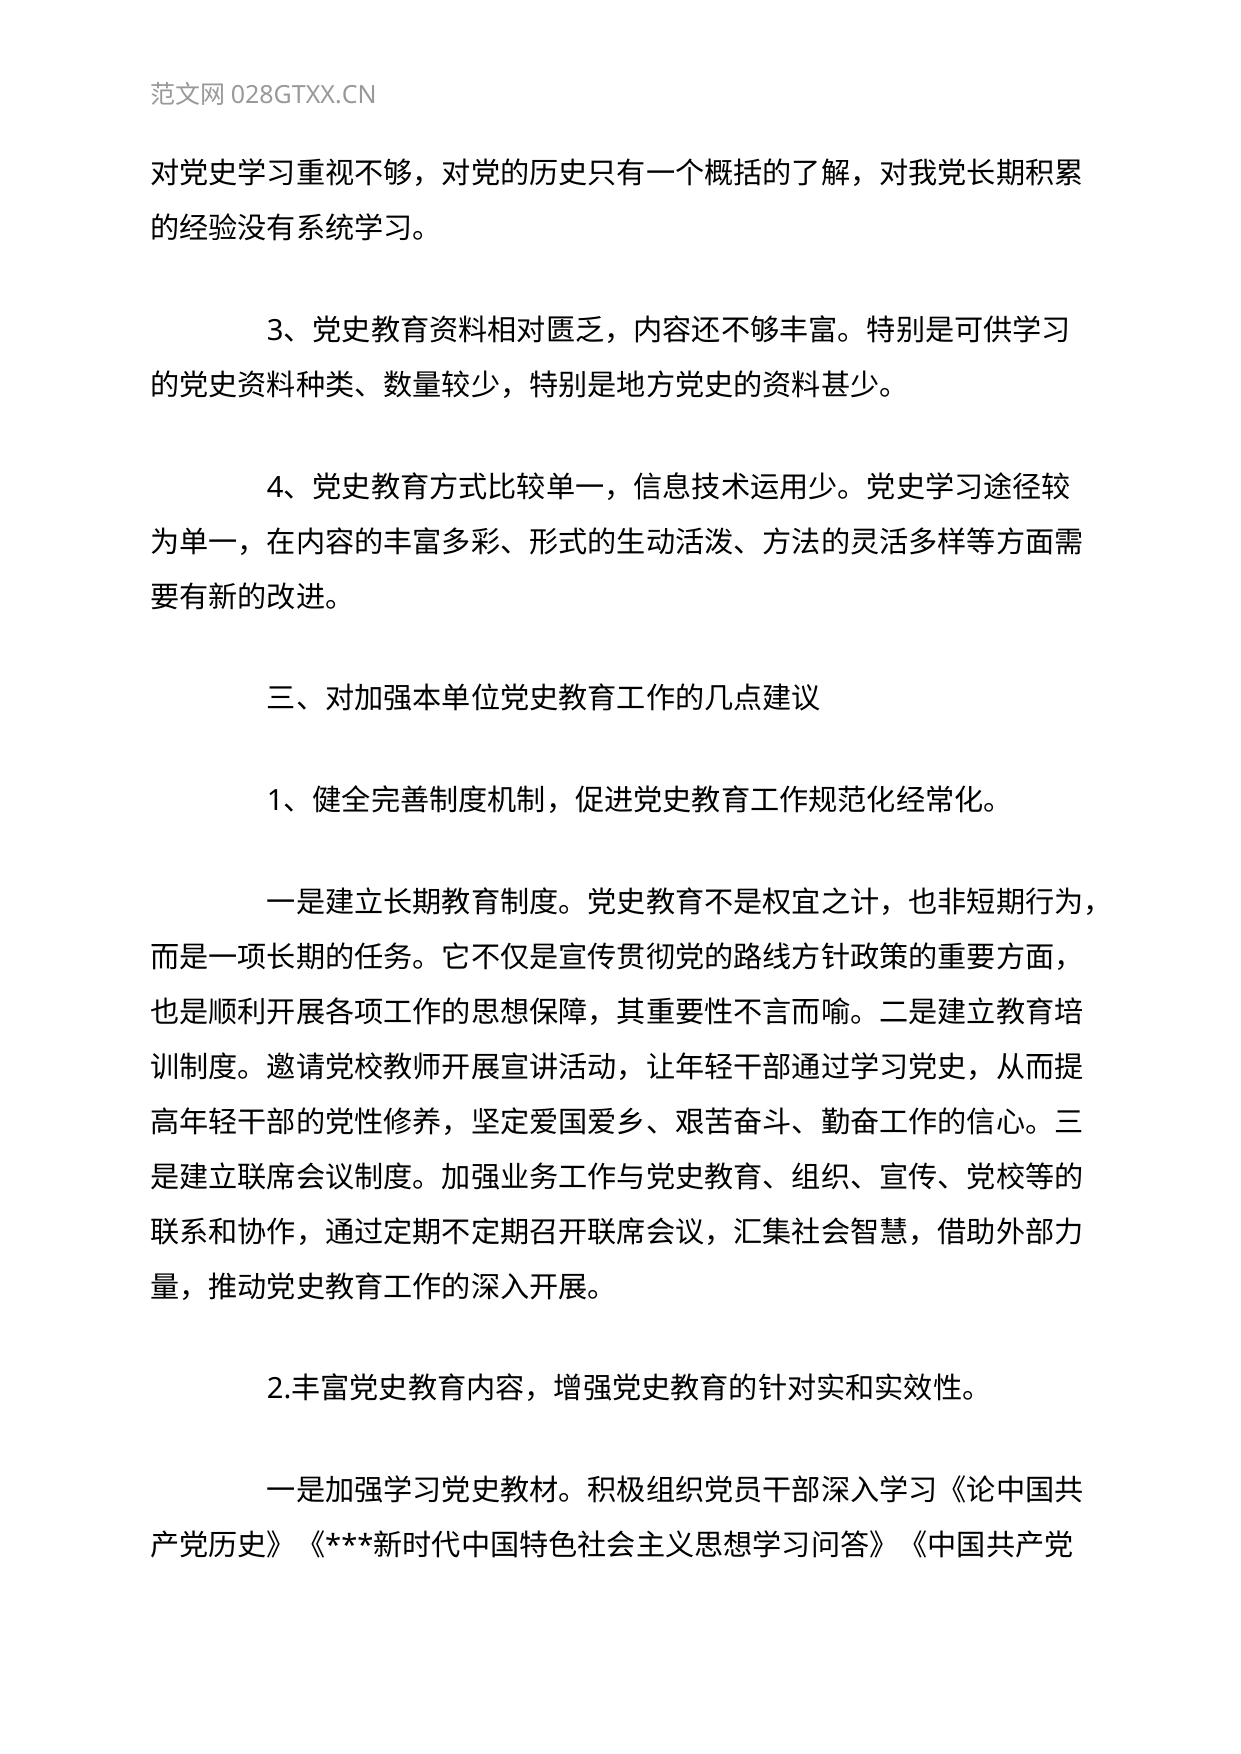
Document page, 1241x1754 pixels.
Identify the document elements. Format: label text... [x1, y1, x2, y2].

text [150, 1467, 1090, 1564]
text 2.丰富党史教育内容，增强党史教育的针对实和实效性。 [150, 1365, 1090, 1407]
text 3、党史教育资料相对匮乏，内容还不够丰富。特别是可供学习的党史资料种类、数量较少，特别是地方党史的资料甚少。 [150, 307, 1090, 404]
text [150, 150, 1090, 247]
text 三、对加强本单位党史教育工作的几点建议 [150, 675, 1090, 717]
text 4、党史教育方式比较单一，信息技术运用少。党史学习途径较为单一，在内容的丰富多彩、形式的生动活泼、方法的灵活多样等方面需要有新的改进。 [150, 463, 1090, 616]
text 1、健全完善制度机制，促进党史教育工作规范化经常化。 [150, 777, 1090, 819]
text 一是建立长期教育制度。党史教育不是权宜之计，也非短期行为，而是一项长期的任务。它不仅是宣传贯彻党的路线方针政策的重要方面，也是顺利开展各项工作的思想保障，其重要性不言而喻。二是建立教育培训制度。邀请党校教师开展宣讲活动，让年轻干部通过学习党史，从而提高年轻干部的党性修养，坚定爱国爱乡、艰苦奋斗、勤奋工作的信心。三是建立联席会议制度。加强业务工作与党史教育、组织、宣传、党校等的联系和协作，通过定期不定期召开联席会议，汇集社会智慧，借助外部力量，推动党史教育工作的深入开展。 [150, 879, 1090, 1305]
